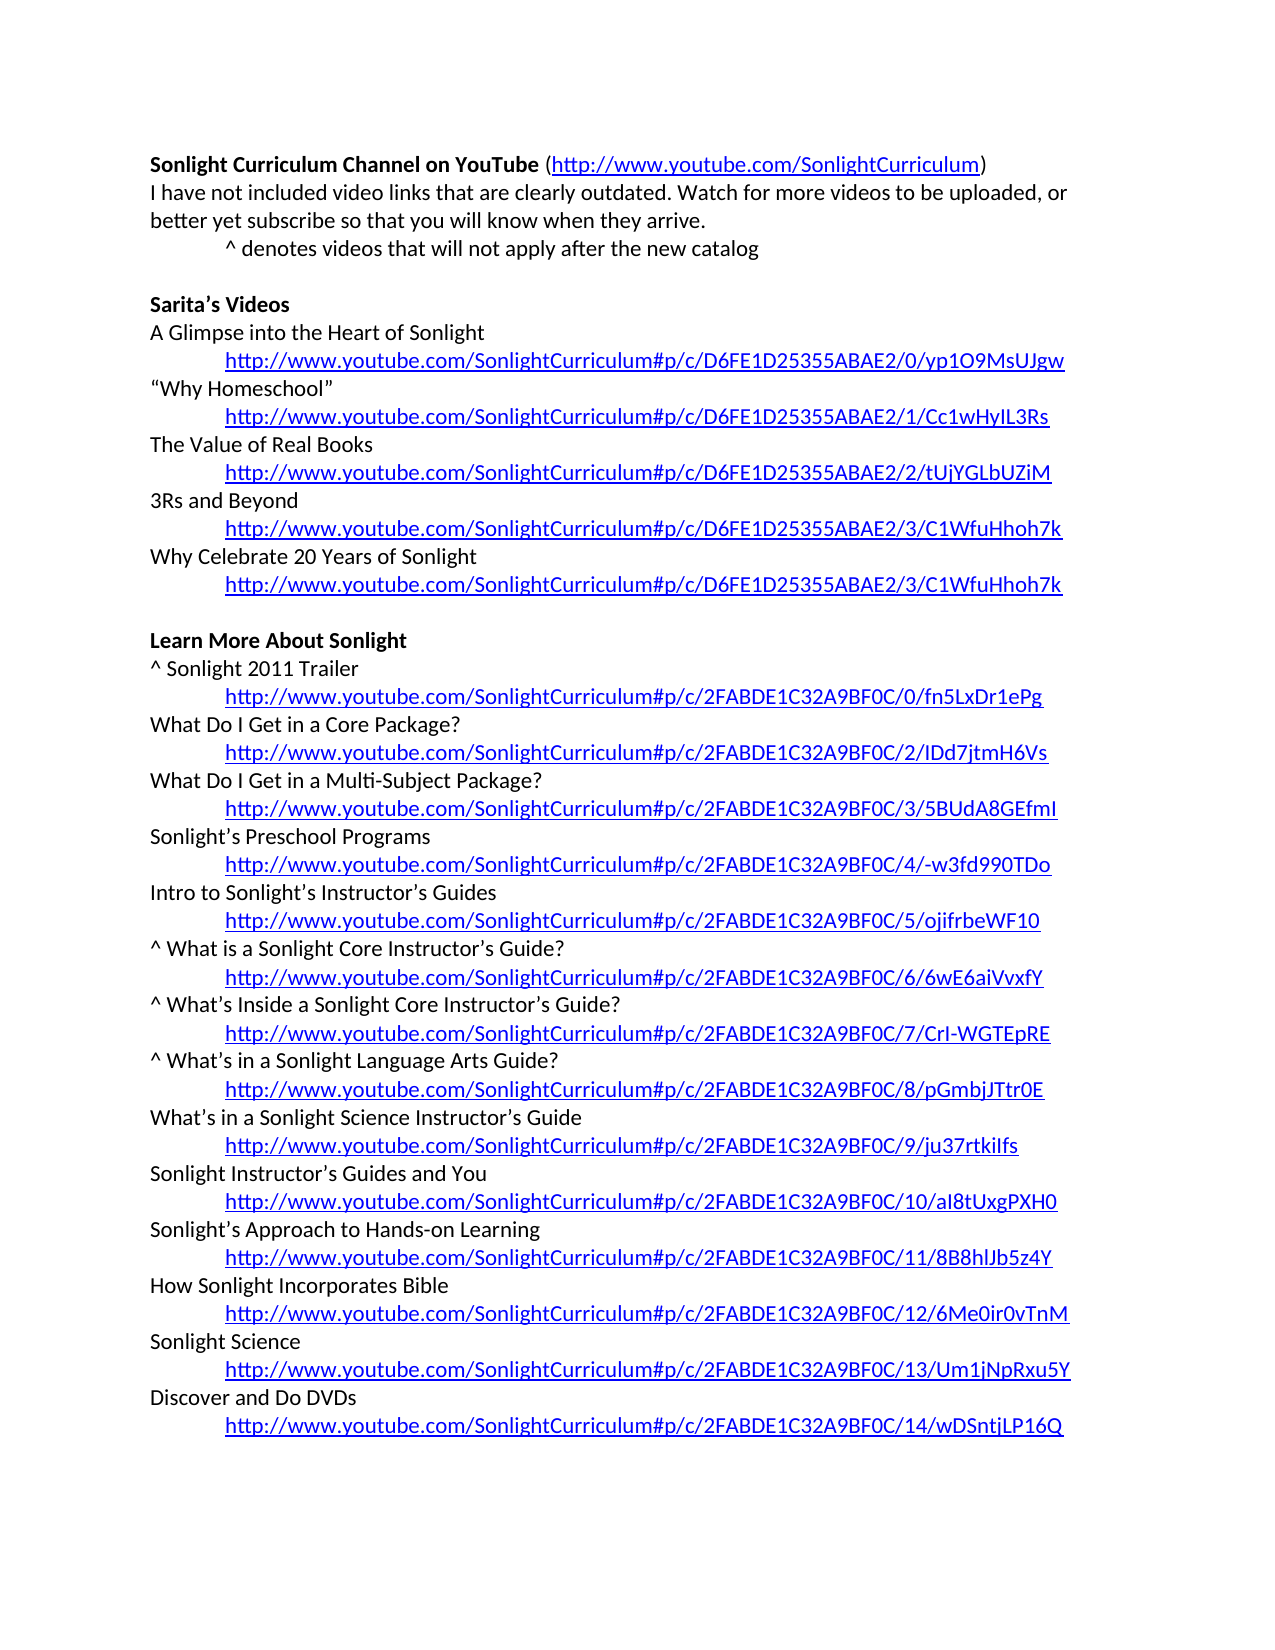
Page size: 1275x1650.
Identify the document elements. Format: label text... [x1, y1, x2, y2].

text What Do I Get in a Multi-Subject Package? [150, 766, 1125, 794]
text A Glimpse into the Heart of Sonlight [150, 318, 1125, 346]
text http://www.youtube.com/SonlightCurriculum#p/c/2FABDE1C32A9BF0C/4/-w3fd990TDo [150, 851, 1125, 878]
text ^ What is a Sonlight Core Instructor’s Guide? [150, 934, 1125, 963]
text Sonlight’s Approach to Hands-on Learning [150, 1215, 1125, 1243]
text 3Rs and Beyond [150, 486, 1125, 514]
text http://www.youtube.com/SonlightCurriculum#p/c/2FABDE1C32A9BF0C/11/8B8hlJb5z4Y [150, 1243, 1125, 1271]
text http://www.youtube.com/SonlightCurriculum#p/c/D6FE1D25355ABAE2/2/tUjYGLbUZiM [150, 458, 1125, 486]
text Discover and Do DVDs [150, 1383, 1125, 1411]
text “Why Homeschool” [150, 374, 1125, 402]
text http://www.youtube.com/SonlightCurriculum#p/c/2FABDE1C32A9BF0C/2/IDd7jtmH6Vs [150, 738, 1125, 766]
text http://www.youtube.com/SonlightCurriculum#p/c/2FABDE1C32A9BF0C/8/pGmbjJTtr0E [150, 1075, 1125, 1103]
text Why Celebrate 20 Years of Sonlight [150, 542, 1125, 570]
text http://www.youtube.com/SonlightCurriculum#p/c/2FABDE1C32A9BF0C/13/Um1jNpRxu5Y [150, 1355, 1125, 1383]
text Sonlight Instructor’s Guides and You [150, 1159, 1125, 1187]
text http://www.youtube.com/SonlightCurriculum#p/c/D6FE1D25355ABAE2/3/C1WfuHhoh7k [150, 570, 1125, 598]
text http://www.youtube.com/SonlightCurriculum#p/c/2FABDE1C32A9BF0C/10/aI8tUxgPXH0 [150, 1187, 1125, 1215]
text http://www.youtube.com/SonlightCurriculum#p/c/2FABDE1C32A9BF0C/9/ju37rtkiIfs [150, 1131, 1125, 1159]
text Sonlight Science [150, 1327, 1125, 1355]
text Sonlight Curriculum Channel on YouTube (http://www.youtube.com/SonlightCurriculum) [150, 150, 1125, 178]
text http://www.youtube.com/SonlightCurriculum#p/c/2FABDE1C32A9BF0C/7/CrI-WGTEpRE [150, 1019, 1125, 1047]
text Intro to Sonlight’s Instructor’s Guides [150, 878, 1125, 907]
text http://www.youtube.com/SonlightCurriculum#p/c/D6FE1D25355ABAE2/3/C1WfuHhoh7k [150, 514, 1125, 542]
text http://www.youtube.com/SonlightCurriculum#p/c/D6FE1D25355ABAE2/0/yp1O9MsUJgw [150, 346, 1125, 374]
text How Sonlight Incorporates Bible [150, 1271, 1125, 1299]
text http://www.youtube.com/SonlightCurriculum#p/c/2FABDE1C32A9BF0C/3/5BUdA8GEfmI [150, 794, 1125, 822]
text ^ denotes videos that will not apply after the new catalog [150, 234, 1125, 262]
text Sarita’s Videos [150, 290, 1125, 318]
text The Value of Real Books [150, 430, 1125, 458]
text I have not included video links that are clearly outdated. Watch for more videos to be uploaded, or better yet subscribe so that you will know when they arrive. [150, 178, 1125, 234]
text ^ What’s in a Sonlight Language Arts Guide? [150, 1047, 1125, 1075]
text What’s in a Sonlight Science Instructor’s Guide [150, 1103, 1125, 1131]
text http://www.youtube.com/SonlightCurriculum#p/c/D6FE1D25355ABAE2/1/Cc1wHyIL3Rs [150, 402, 1125, 430]
text http://www.youtube.com/SonlightCurriculum#p/c/2FABDE1C32A9BF0C/14/wDSntjLP16Q [150, 1411, 1125, 1439]
text Sonlight’s Preschool Programs [150, 822, 1125, 851]
text ^ What’s Inside a Sonlight Core Instructor’s Guide? [150, 991, 1125, 1019]
text http://www.youtube.com/SonlightCurriculum#p/c/2FABDE1C32A9BF0C/5/ojifrbeWF10 [150, 907, 1125, 934]
text What Do I Get in a Core Package? [150, 710, 1125, 738]
text http://www.youtube.com/SonlightCurriculum#p/c/2FABDE1C32A9BF0C/12/6Me0ir0vTnM [150, 1299, 1125, 1327]
text http://www.youtube.com/SonlightCurriculum#p/c/2FABDE1C32A9BF0C/0/fn5LxDr1ePg [150, 682, 1125, 710]
text ^ Sonlight 2011 Trailer [150, 654, 1125, 682]
text Learn More About Sonlight [150, 626, 1125, 654]
text http://www.youtube.com/SonlightCurriculum#p/c/2FABDE1C32A9BF0C/6/6wE6aiVvxfY [150, 963, 1125, 991]
